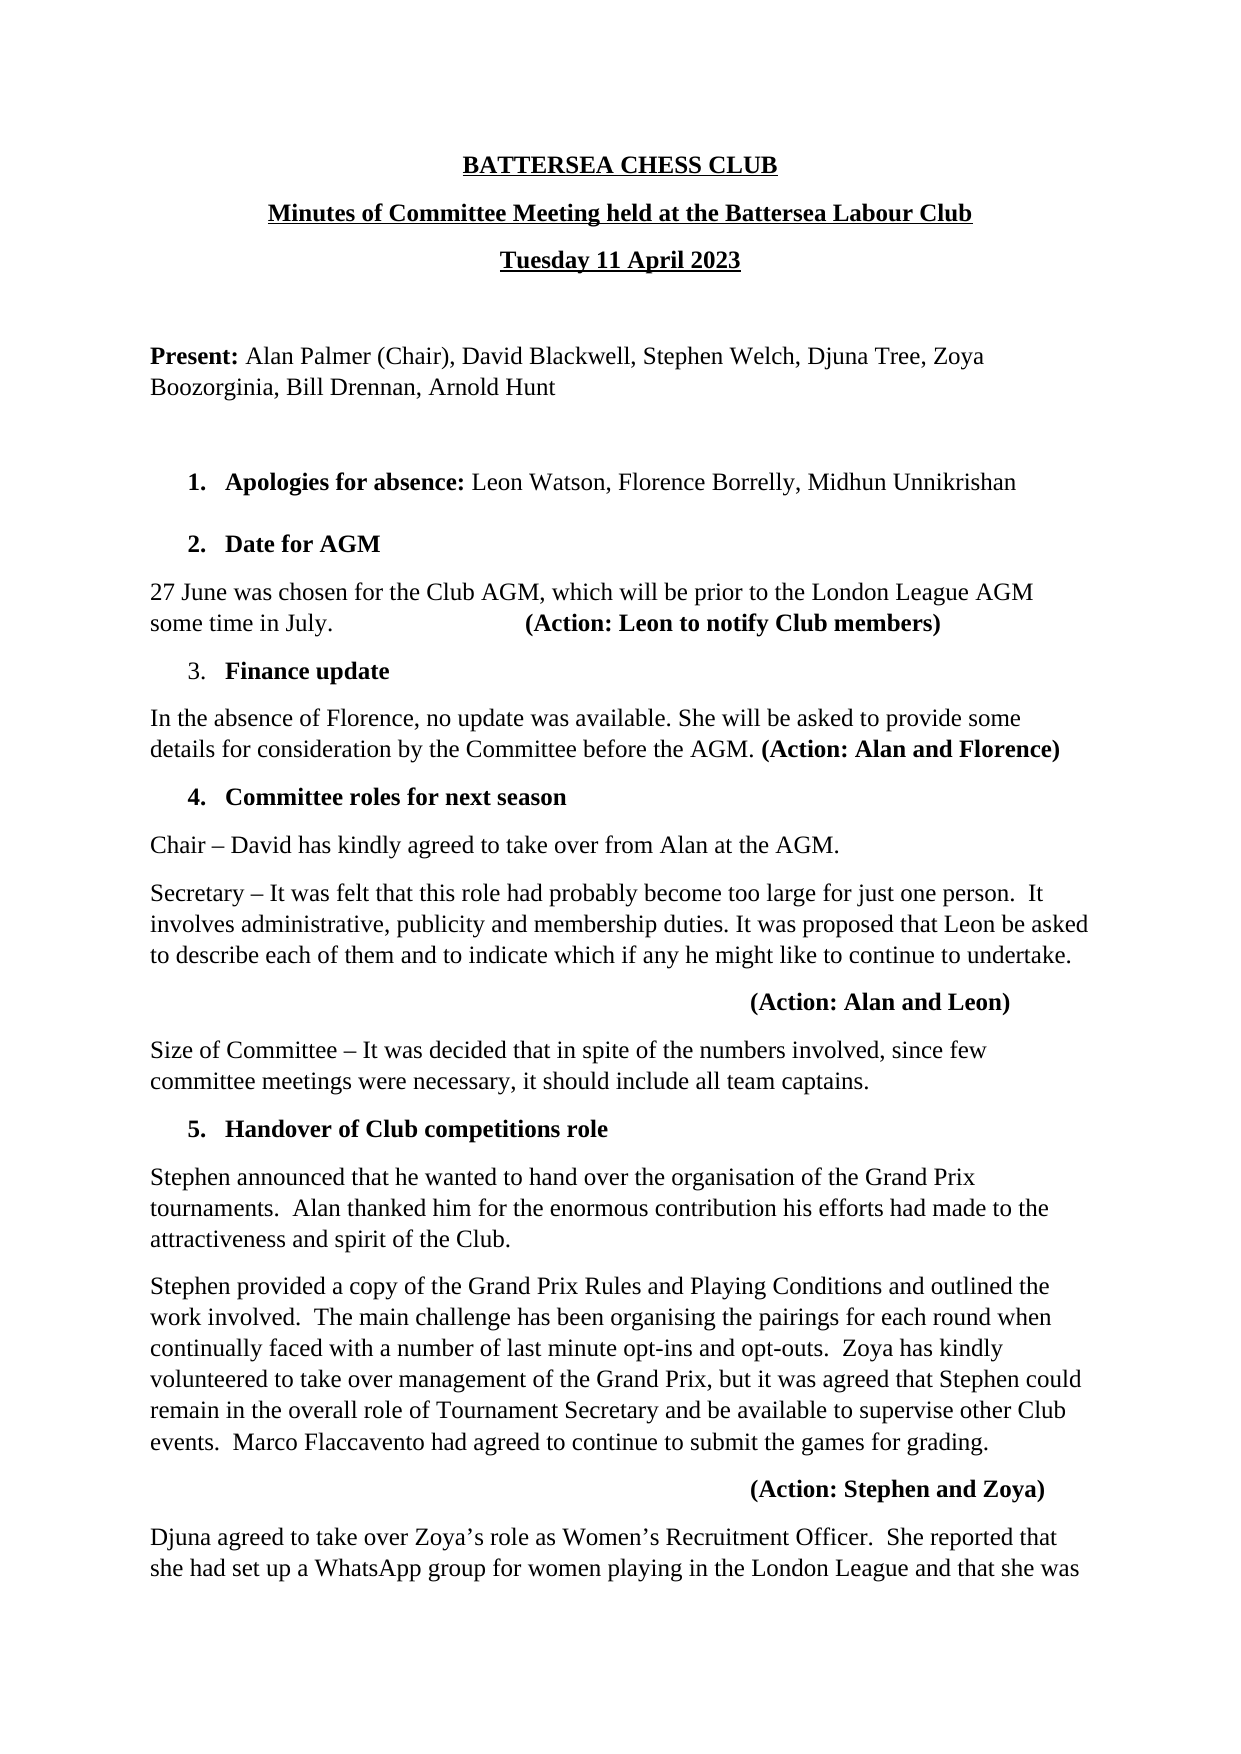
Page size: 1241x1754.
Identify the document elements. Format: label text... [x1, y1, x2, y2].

text Tuesday 11 April 2023 [150, 245, 1090, 274]
text Stephen provided a copy of the Grand Prix Rules and Playing Conditions and outlined the work involved. The main challenge has been organising the pairings for each round when continually faced with a number of last minute opt-ins and opt-outs. Zoya has kindly volunteered to take over management of the Grand Prix, but it was agreed that Stephen could remain in the overall role of Tournament Secretary and be available to supervise other Club events. Marco Flaccavento had agreed to continue to submit the games for grading. [150, 1271, 1090, 1455]
text In the absence of Florence, no update was available. She will be asked to provide some details for consideration by the Committee before the AGM. (Action: Alan and Florence) [150, 703, 1090, 763]
text Size of Committee – It was decided that in spite of the numbers involved, since few committee meetings were necessary, it should include all team captains. [150, 1035, 1090, 1095]
text Stephen announced that he wanted to hand over the organisation of the Grand Prix tournaments. Alan thanked him for the enormous contribution his efforts had made to the attractiveness and spirit of the Club. [150, 1162, 1090, 1252]
text Minutes of Committee Meeting held at the Battersea Labour Club [150, 198, 1090, 226]
list Apologies for absence: Leon Watson, Florence Borrelly, Midhun Unnikrishan [187, 467, 1090, 496]
text BATTERSEA CHESS CLUB [150, 150, 1090, 179]
text 27 June was chosen for the Club AGM, which will be prior to the London League AGM some time in July. (Action: Leon to notify Club members) [150, 577, 1090, 637]
text Present: Alan Palmer (Chair), David Blackwell, Stephen Welch, Djuna Tree, Zoya Boozorginia, Bill Drennan, Arnold Hunt [150, 341, 1090, 401]
text Chair – David has kindly agreed to take over from Alan at the AGM. [150, 830, 1090, 859]
text Secretary – It was felt that this role had probably become too large for just one person. It involves administrative, publicity and membership duties. It was proposed that Leon be asked to describe each of them and to indicate which if any he might like to continue to undertake. [150, 878, 1090, 968]
text (Action: Alan and Leon) [150, 987, 1090, 1016]
text (Action: Stephen and Zoya) [150, 1474, 1090, 1503]
list Date for AGM [187, 529, 1090, 558]
list Finance update [187, 656, 1090, 684]
list Handover of Club competitions role [187, 1114, 1090, 1143]
list Committee roles for next season [187, 782, 1090, 811]
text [150, 1522, 1090, 1582]
